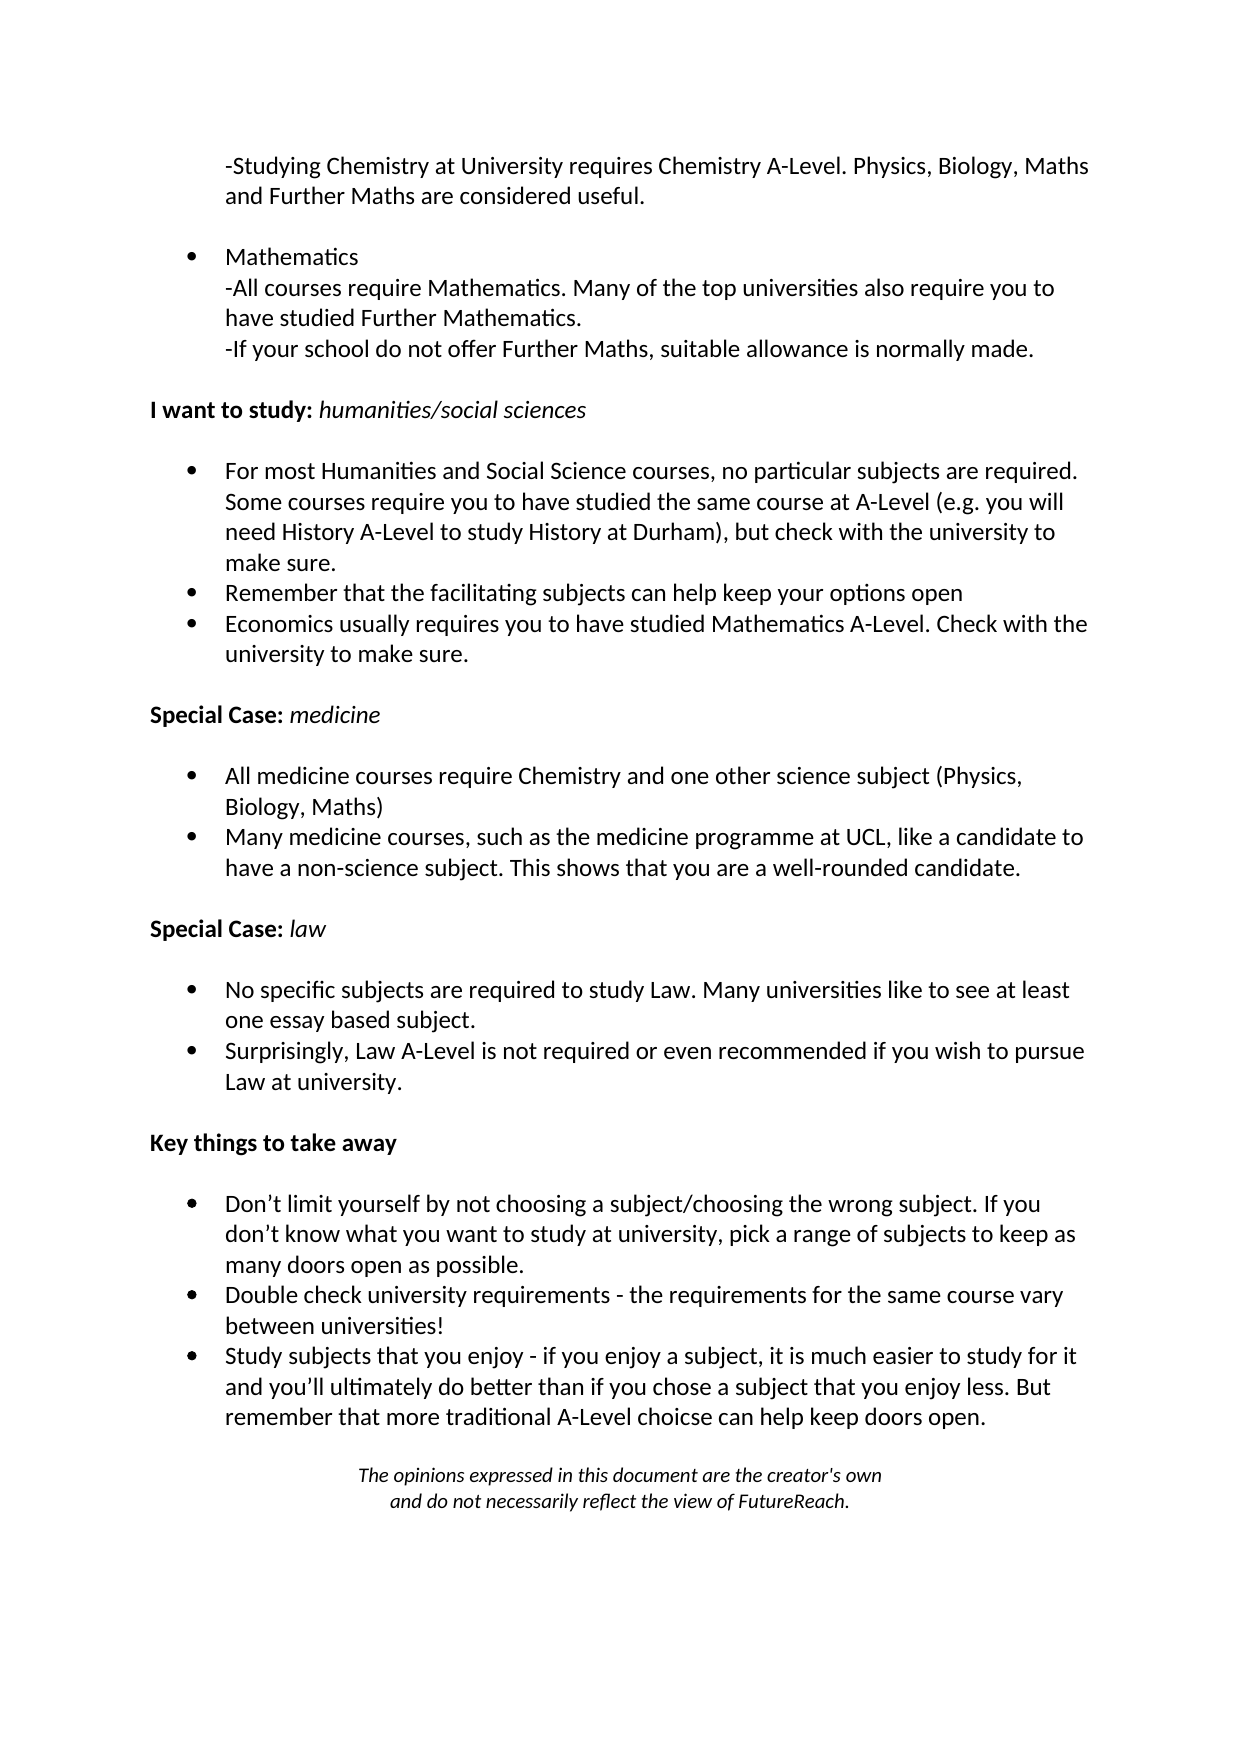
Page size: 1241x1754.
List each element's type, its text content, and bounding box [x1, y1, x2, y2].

text I want to study: humanities/social sciences [150, 394, 1090, 425]
list Surprisingly, Law A-Level is not required or even recommended if you wish to pursue Law at university. [187, 1035, 1090, 1096]
text Special Case: law [150, 913, 1090, 943]
list All medicine courses require Chemistry and one other science subject (Physics, Biology, Maths) [187, 760, 1090, 821]
text and do not necessarily reflect the view of FutureReach. [150, 1488, 1090, 1513]
list Don’t limit yourself by not choosing a subject/choosing the wrong subject. If you don’t know what you want to study at university, pick a range of subjects to keep as many doors open as possible. [187, 1188, 1090, 1279]
list No specific subjects are required to study Law. Many universities like to see at least one essay based subject. [187, 974, 1090, 1035]
list Double check university requirements - the requirements for the same course vary between universities! [187, 1279, 1090, 1340]
list Economics usually requires you to have studied Mathematics A-Level. Check with the university to make sure. [187, 608, 1090, 669]
text Special Case: medicine [150, 699, 1090, 730]
list -All courses require Mathematics. Many of the top universities also require you to have studied Further Mathematics. [225, 272, 1090, 333]
list Many medicine courses, such as the medicine programme at UCL, like a candidate to have a non-science subject. This shows that you are a well-rounded candidate. [187, 821, 1090, 882]
list -If your school do not offer Further Maths, suitable allowance is normally made. [225, 333, 1090, 364]
list -Studying Chemistry at University requires Chemistry A-Level. Physics, Biology, Maths and Further Maths are considered useful. [225, 150, 1090, 211]
text Key things to take away [150, 1127, 1090, 1157]
list For most Humanities and Social Science courses, no particular subjects are required. Some courses require you to have studied the same course at A-Level (e.g. you will need History A-Level to study History at Durham), but check with the university to make sure. [187, 455, 1090, 577]
text The opinions expressed in this document are the creator's own [150, 1462, 1090, 1488]
list Remember that the facilitating subjects can help keep your options open [187, 577, 1090, 608]
list Study subjects that you enjoy - if you enjoy a subject, it is much easier to study for it and you’ll ultimately do better than if you chose a subject that you enjoy less. But remember that more traditional A-Level choicse can help keep doors open. [187, 1340, 1090, 1432]
list Mathematics [187, 242, 1090, 272]
